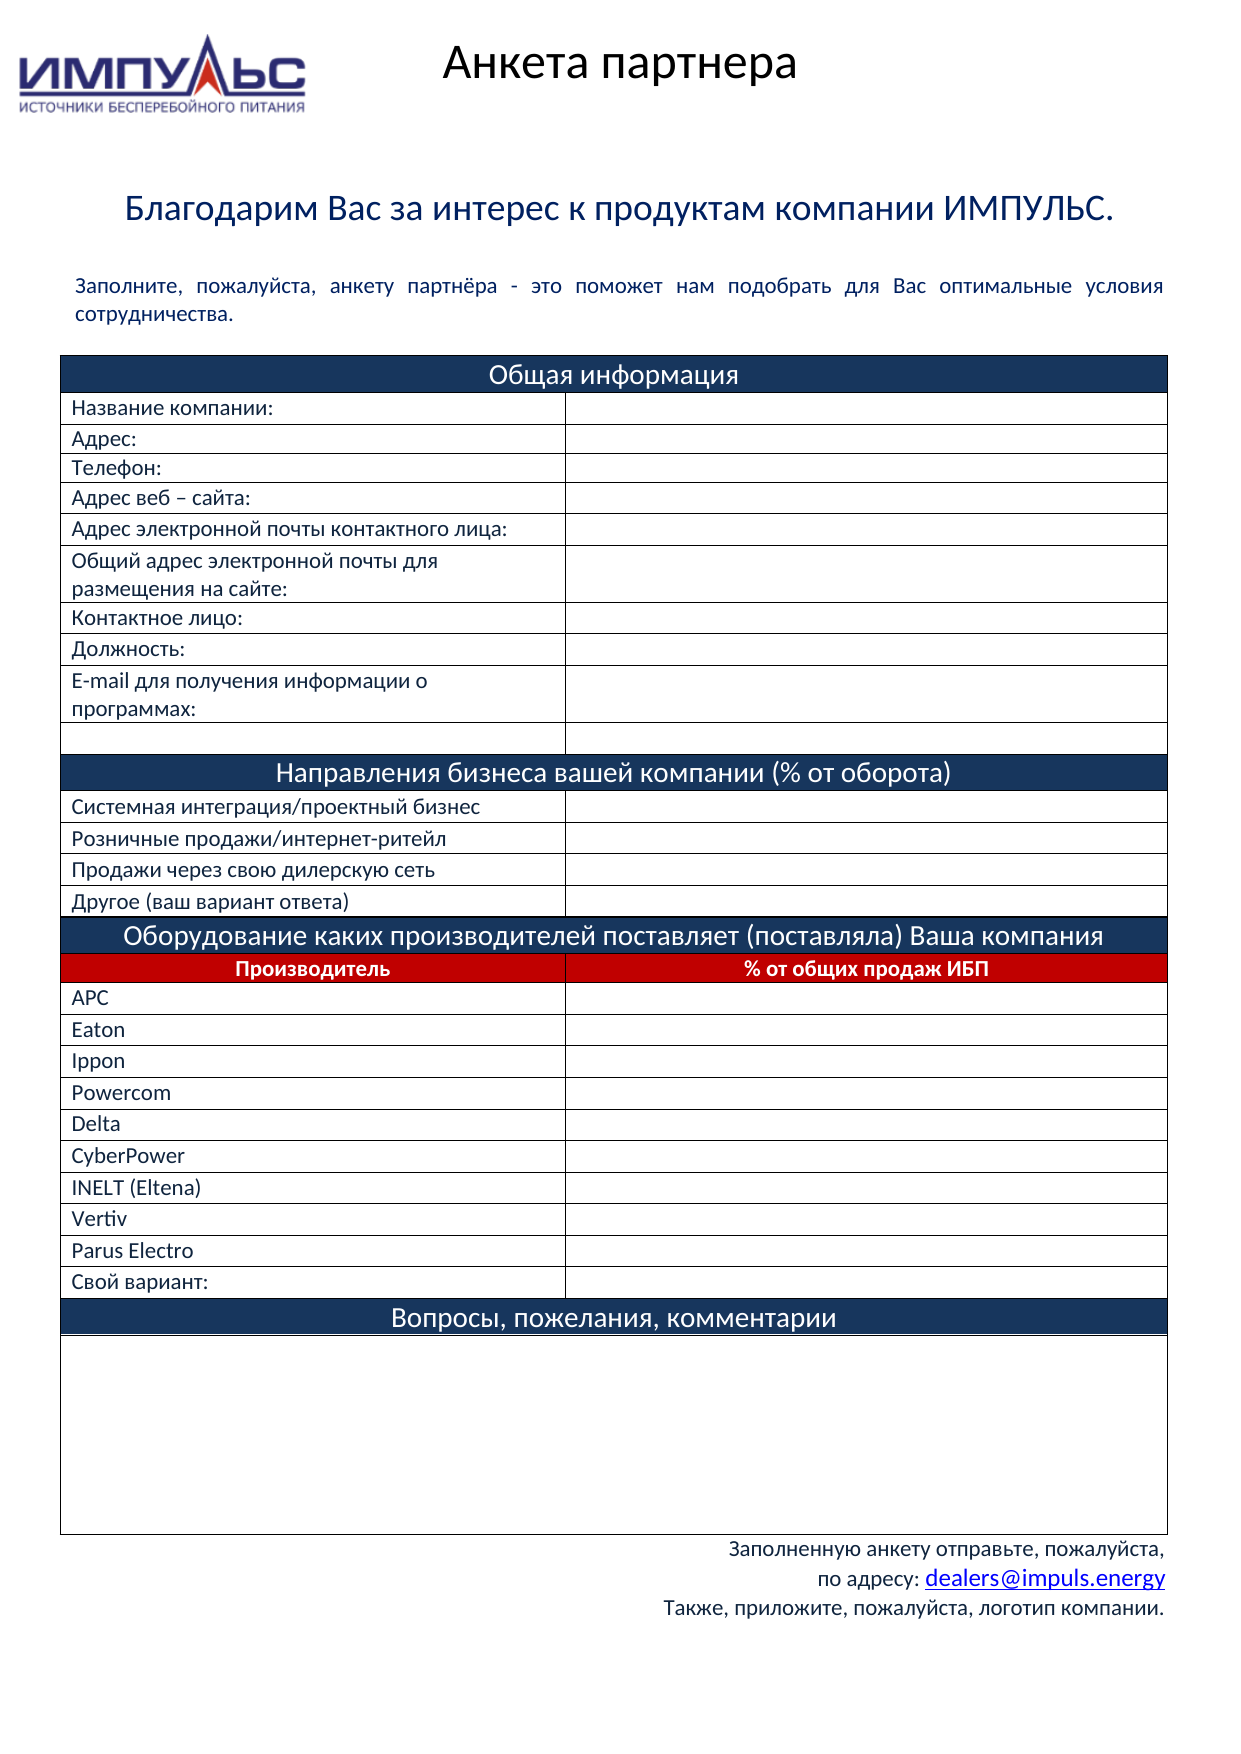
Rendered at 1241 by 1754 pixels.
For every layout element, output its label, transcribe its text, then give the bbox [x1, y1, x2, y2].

table_cell Eaton [61, 1015, 565, 1045]
table_cell [566, 634, 1167, 665]
table_cell Адрес: [61, 425, 565, 452]
text Благодарим Вас за интерес к продуктам компании ИМПУЛЬС. [75, 184, 1165, 230]
table_cell [566, 425, 1167, 452]
table_cell [566, 791, 1167, 822]
table_cell [566, 666, 1167, 722]
table_cell INELT (Eltena) [61, 1173, 565, 1203]
table_cell Телефон: [61, 454, 565, 482]
table_cell [566, 723, 1167, 753]
table_cell [566, 1267, 1167, 1298]
table_cell Parus Electro [61, 1236, 565, 1266]
table_cell [566, 1173, 1167, 1203]
table_cell [566, 1141, 1167, 1172]
table_cell Адрес электронной почты контактного лица: [61, 514, 565, 545]
table_cell % от общих продаж ИБП [566, 954, 1167, 982]
table_cell Delta [61, 1110, 565, 1140]
table_cell CyberPower [61, 1141, 565, 1172]
table_cell Производитель [61, 954, 565, 982]
table_cell Адрес веб – сайта: [61, 483, 565, 513]
table_cell Другое (ваш вариант ответа) [61, 886, 565, 916]
table_cell [61, 1336, 1167, 1533]
table_cell [61, 723, 565, 753]
text Также, приложите, пожалуйста, логотип компании. [75, 1593, 1165, 1621]
table_cell Оборудование каких производителей поставляет (поставляла) Ваша компания [61, 918, 1167, 953]
table_cell E-mail для получения информации о программах: [61, 666, 565, 722]
table_cell [566, 1236, 1167, 1266]
table_cell [566, 983, 1167, 1014]
table_cell Продажи через свою дилерскую сеть [61, 854, 565, 885]
picture [17, 34, 307, 116]
text по адресу: dealers@impuls.energy [75, 1562, 1165, 1593]
table_cell Контактное лицо: [61, 603, 565, 633]
table_cell Название компании: [61, 393, 565, 423]
table_header Общая информация [61, 356, 1167, 392]
table_cell АРС [61, 983, 565, 1014]
table_cell Свой вариант: [61, 1267, 565, 1298]
table_cell Ippon [61, 1046, 565, 1077]
table_cell [566, 514, 1167, 545]
table_cell [566, 546, 1167, 602]
table_cell [566, 393, 1167, 423]
table_cell Вопросы, пожелания, комментарии [61, 1299, 1167, 1334]
table_cell Направления бизнеса вашей компании (% от оборота) [61, 755, 1167, 790]
table_cell [566, 1046, 1167, 1077]
text Заполненную анкету отправьте, пожалуйста, [75, 1535, 1165, 1562]
table_cell [566, 823, 1167, 853]
text Заполните, пожалуйста, анкету партнёра - это поможет нам подобрать для Вас оптимальные условия сотрудничества. [75, 271, 1165, 327]
table_cell [566, 1015, 1167, 1045]
table_cell [566, 1110, 1167, 1140]
table_cell Должность: [61, 634, 565, 665]
table_cell [566, 483, 1167, 513]
table_cell [566, 454, 1167, 482]
table_cell [566, 854, 1167, 885]
table_cell [566, 603, 1167, 633]
table_cell [566, 1204, 1167, 1235]
table_cell Системная интеграция/проектный бизнес [61, 791, 565, 822]
table_cell Розничные продажи/интернет-ритейл [61, 823, 565, 853]
table_cell [566, 886, 1167, 916]
table_cell Общий адрес электронной почты для размещения на сайте: [61, 546, 565, 602]
table_cell Vertiv [61, 1204, 565, 1235]
table_cell [566, 1078, 1167, 1108]
table_cell Powercom [61, 1078, 565, 1108]
